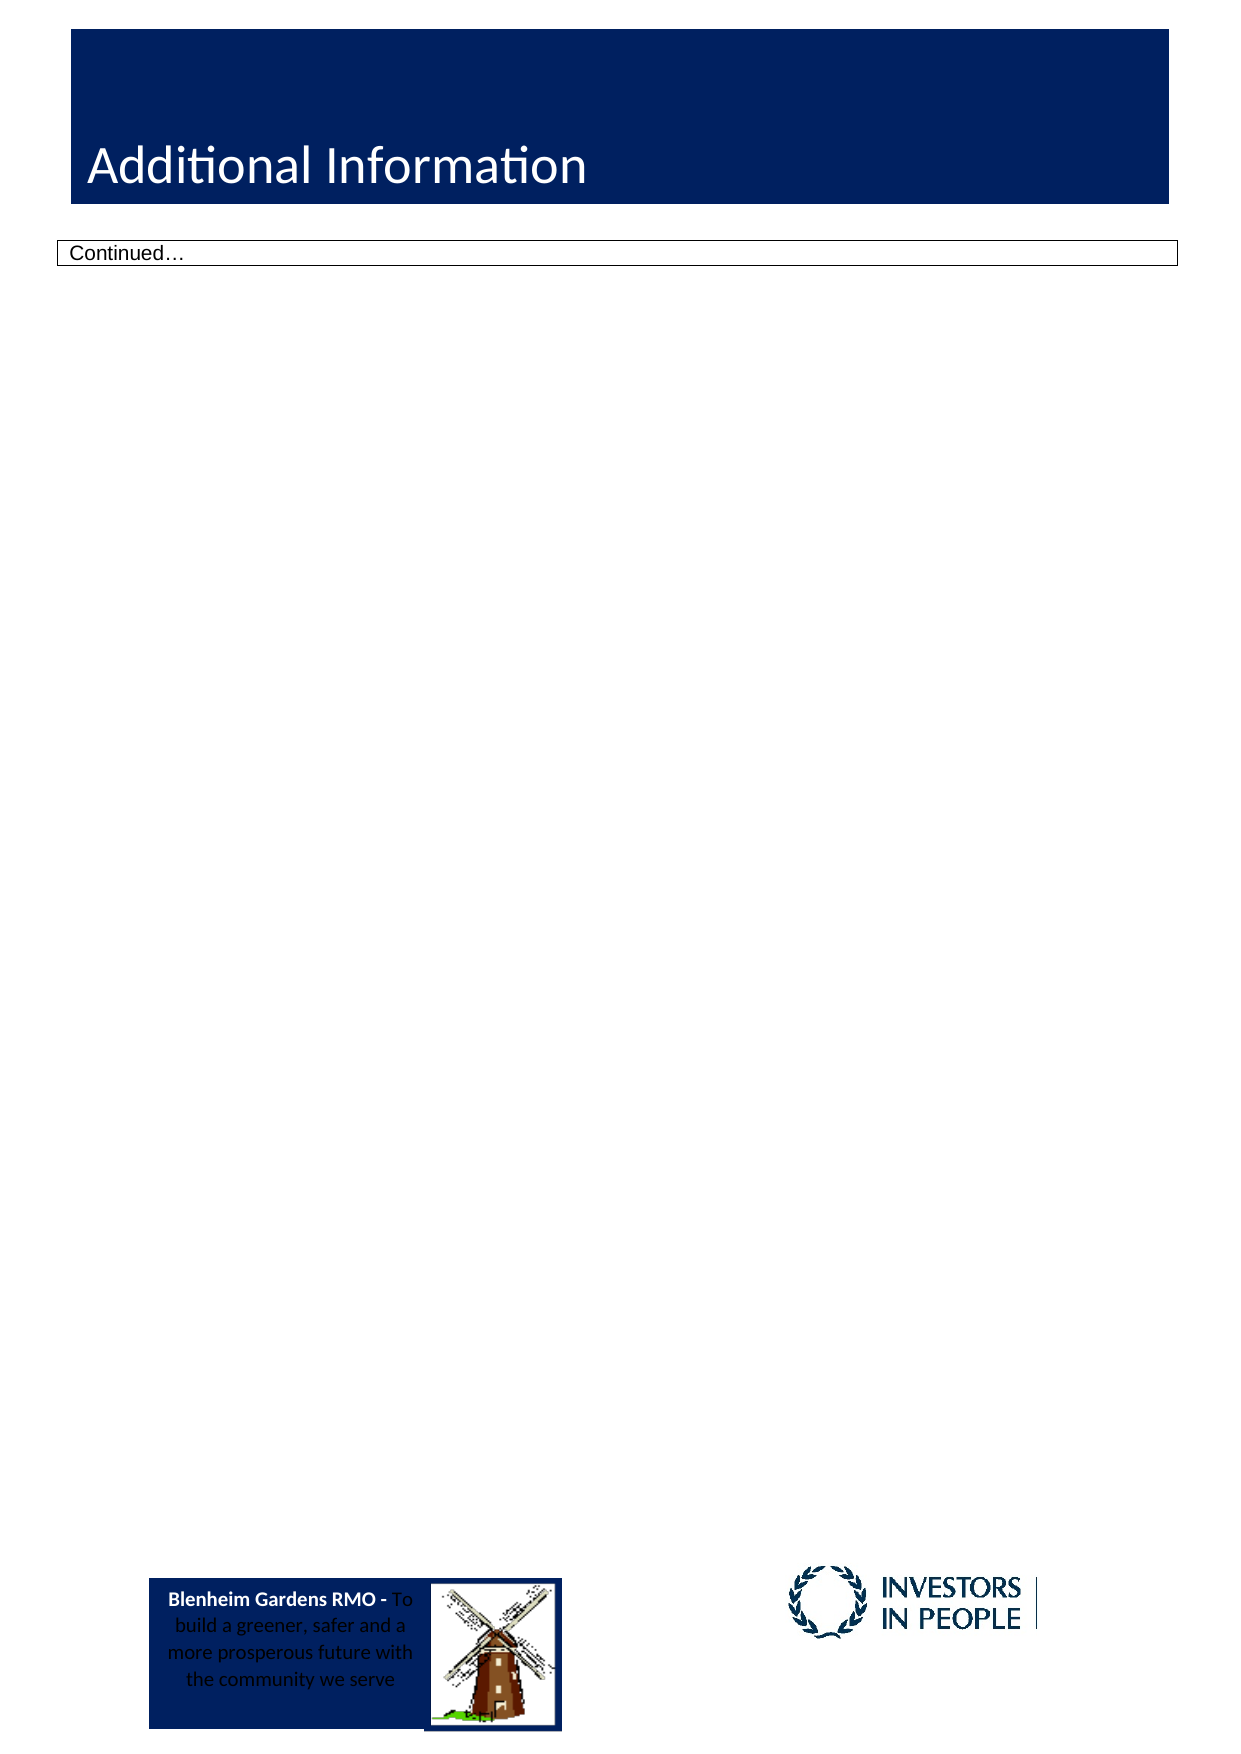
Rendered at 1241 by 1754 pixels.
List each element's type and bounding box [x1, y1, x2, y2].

picture [424, 1578, 562, 1733]
picture [773, 1554, 1050, 1642]
